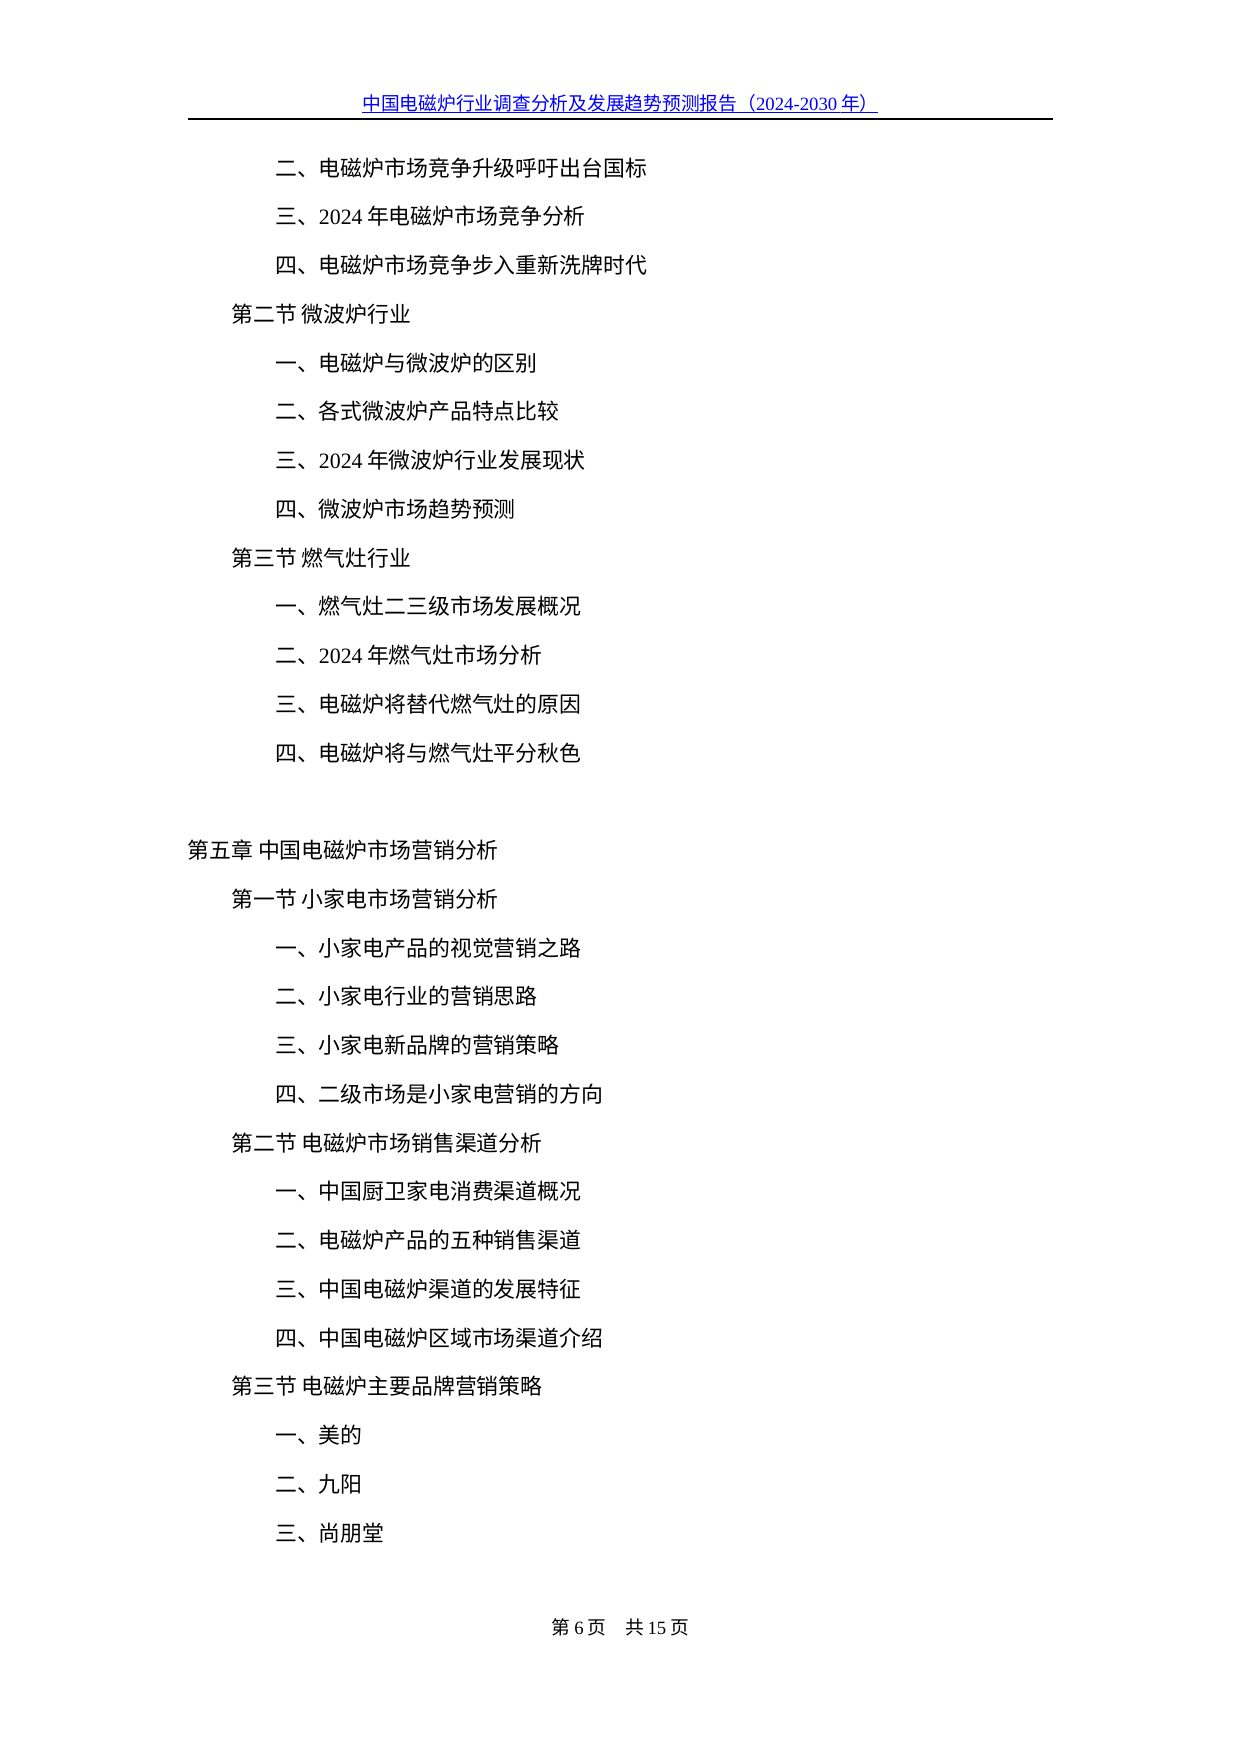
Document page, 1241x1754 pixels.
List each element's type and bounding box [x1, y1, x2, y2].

text [187, 150, 1053, 1548]
